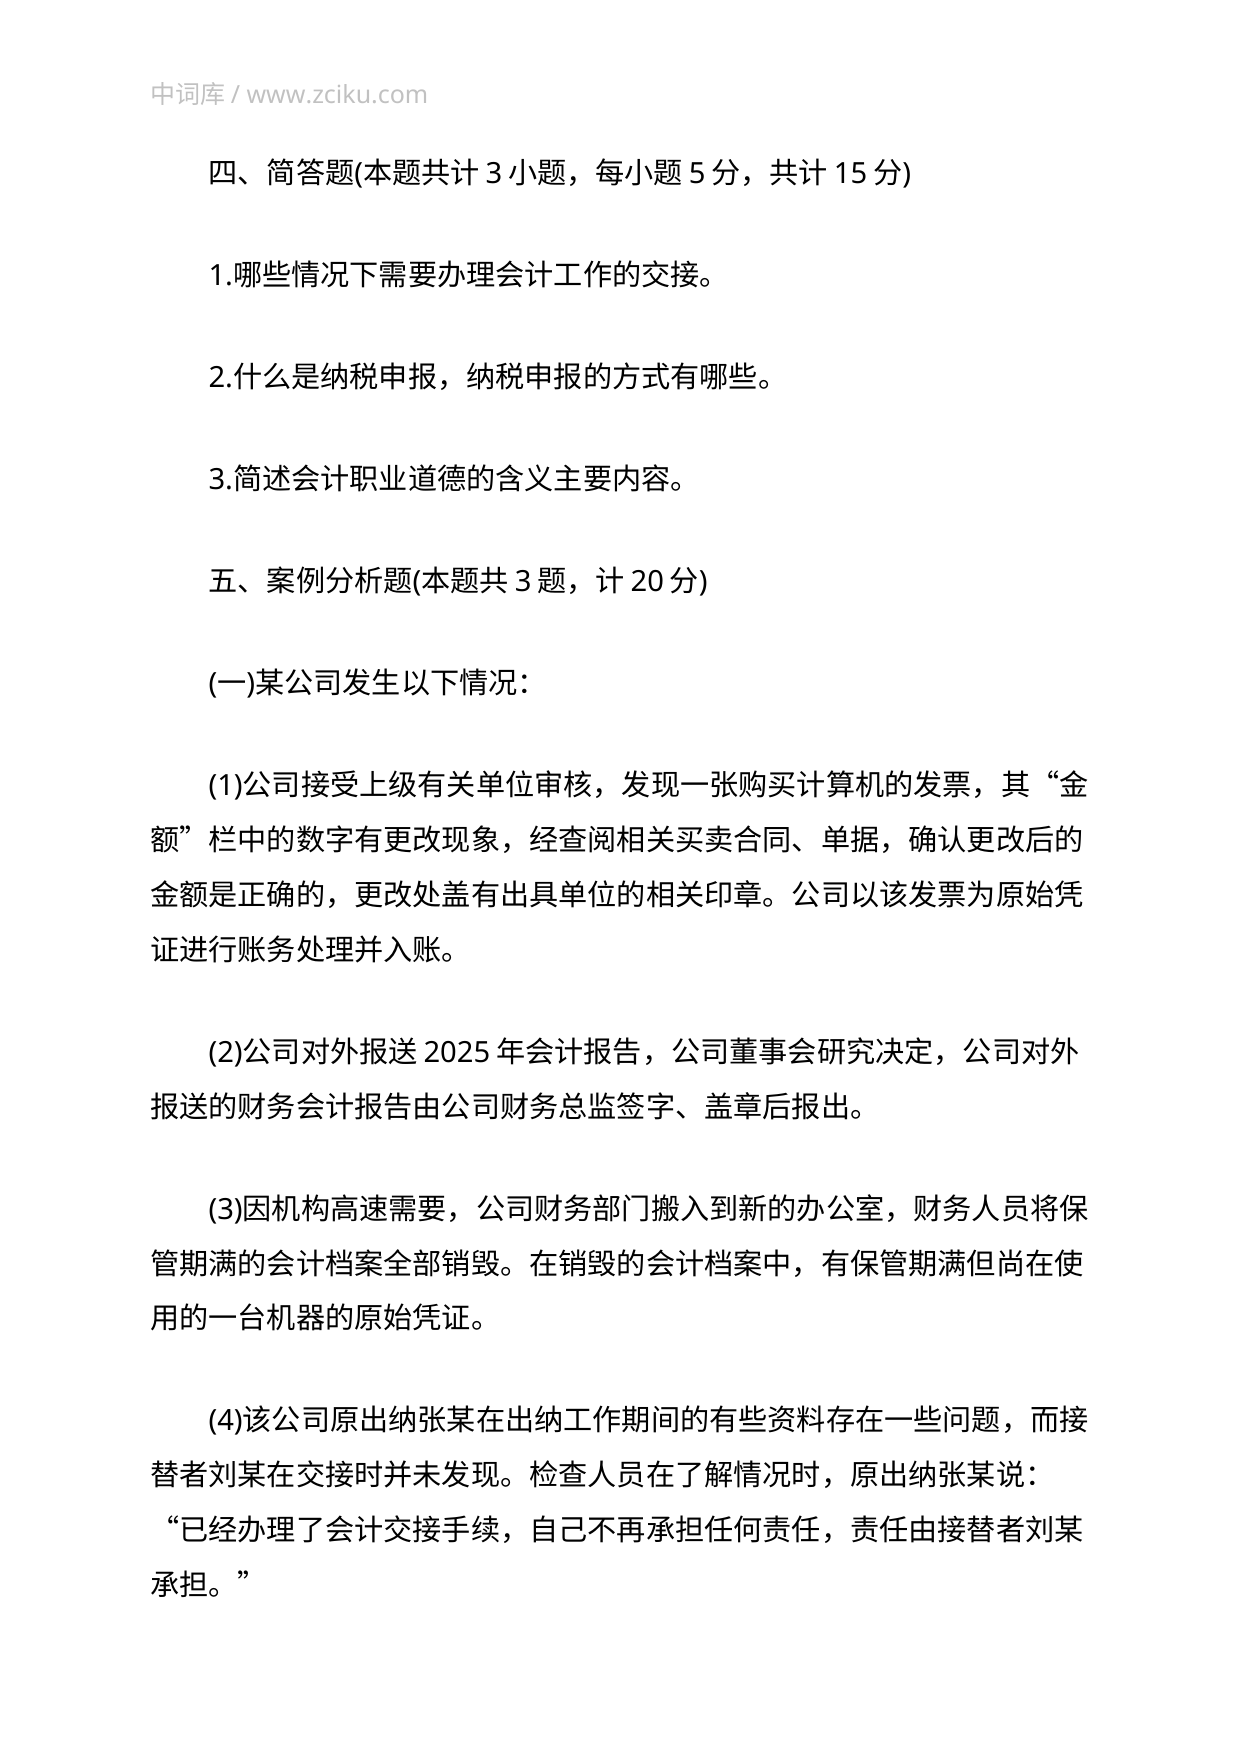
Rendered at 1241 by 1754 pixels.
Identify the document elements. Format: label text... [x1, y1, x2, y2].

text (一)某公司发生以下情况： [150, 660, 1090, 702]
text (1)公司接受上级有关单位审核，发现一张购买计算机的发票，其“金额”栏中的数字有更改现象，经查阅相关买卖合同、单据，确认更改后的金额是正确的，更改处盖有出具单位的相关印章。公司以该发票为原始凭证进行账务处理并入账。 [150, 762, 1090, 969]
text 1.哪些情况下需要办理会计工作的交接。 [150, 252, 1090, 294]
text 四、简答题(本题共计3小题，每小题5分，共计15分) [150, 150, 1090, 192]
text 2.什么是纳税申报，纳税申报的方式有哪些。 [150, 354, 1090, 396]
text (4)该公司原出纳张某在出纳工作期间的有些资料存在一些问题，而接替者刘某在交接时并未发现。检查人员在了解情况时，原出纳张某说：“已经办理了会计交接手续，自己不再承担任何责任，责任由接替者刘某承担。” [150, 1397, 1090, 1604]
text (3)因机构高速需要，公司财务部门搬入到新的办公室，财务人员将保管期满的会计档案全部销毁。在销毁的会计档案中，有保管期满但尚在使用的一台机器的原始凭证。 [150, 1185, 1090, 1337]
text 3.简述会计职业道德的含义主要内容。 [150, 456, 1090, 498]
text (2)公司对外报送2025年会计报告，公司董事会研究决定，公司对外报送的财务会计报告由公司财务总监签字、盖章后报出。 [150, 1028, 1090, 1126]
text 五、案例分析题(本题共3题，计20分) [150, 558, 1090, 600]
